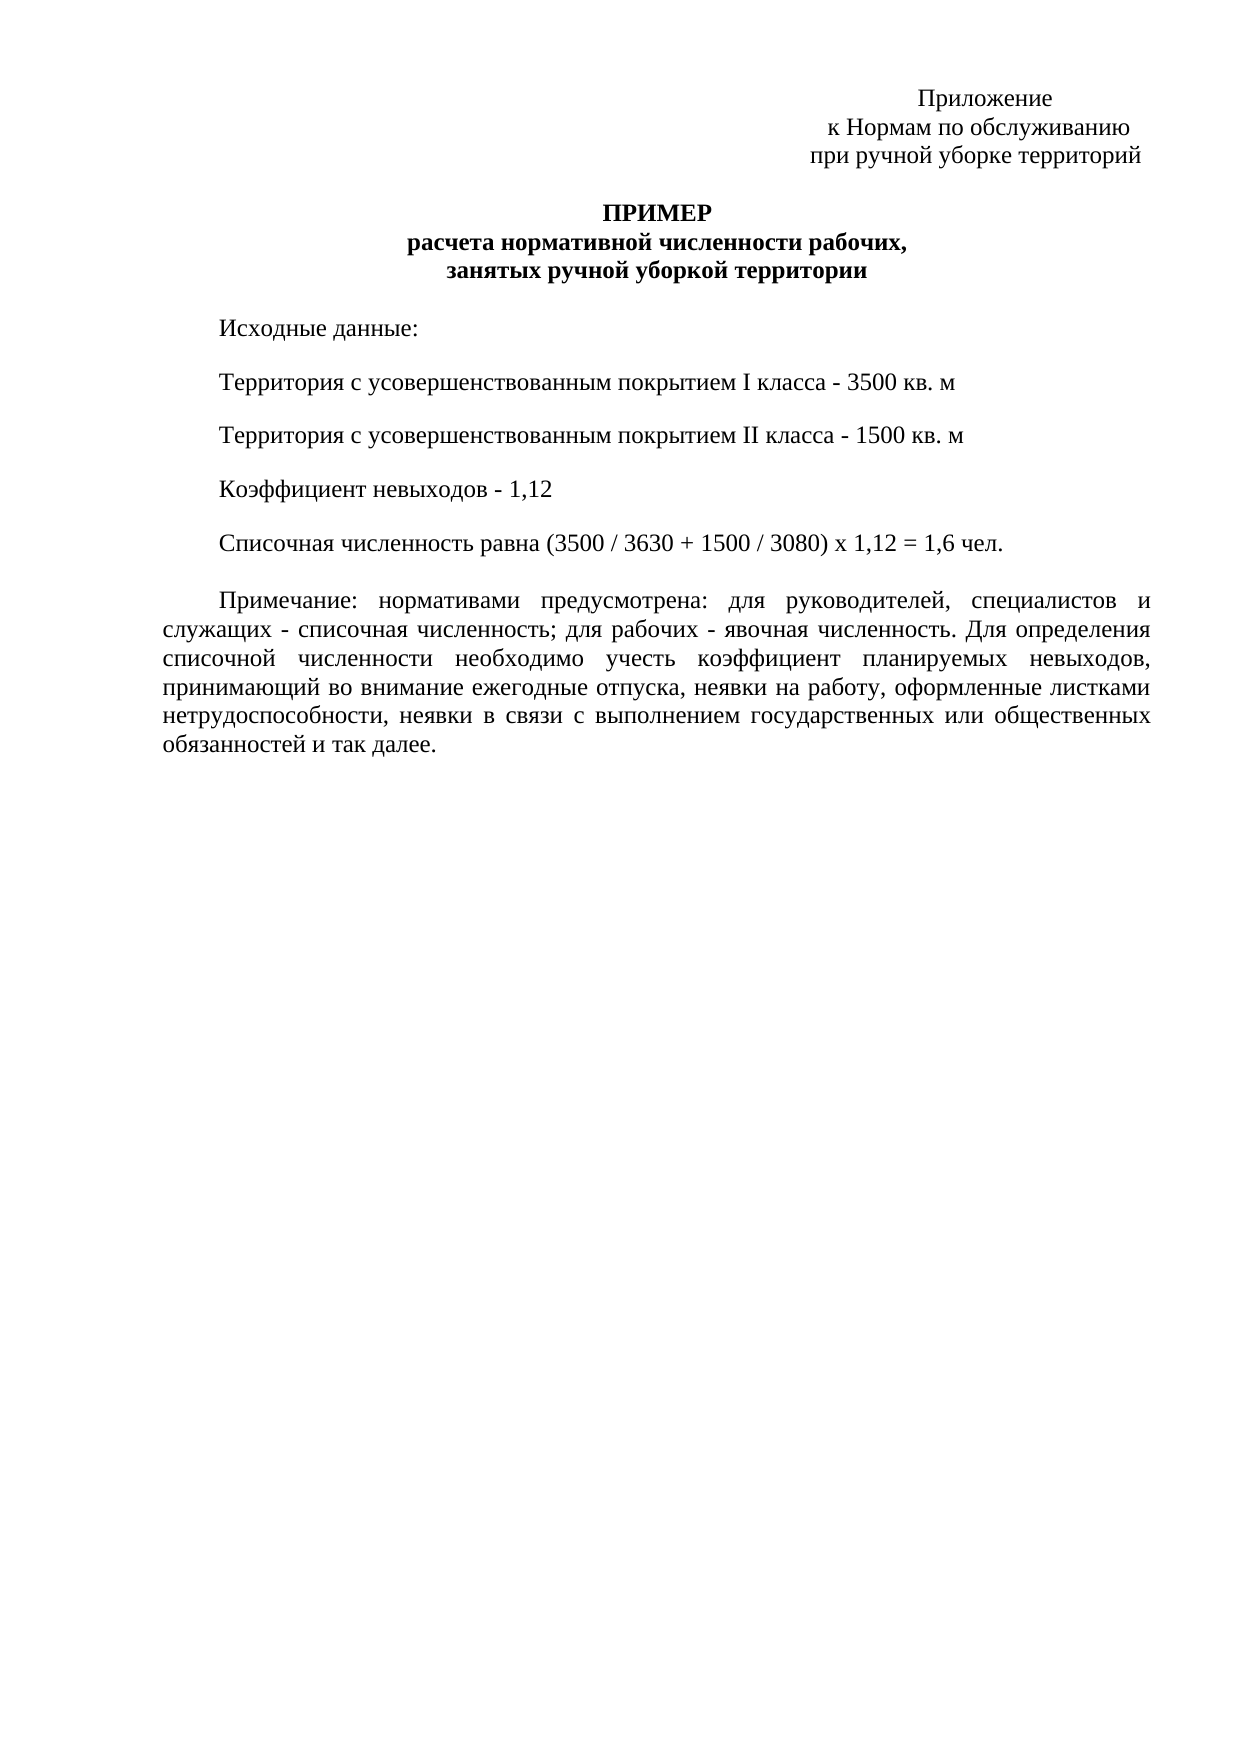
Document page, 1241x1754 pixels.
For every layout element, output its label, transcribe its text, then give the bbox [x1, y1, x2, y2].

text при ручной уборке территорий [162, 141, 1152, 169]
text Территория с усовершенствованным покрытием I класса - 3500 кв. м [162, 367, 1152, 396]
text Приложение [162, 83, 1152, 112]
text Исходные данные: [162, 313, 1152, 342]
text Примечание: нормативами предусмотрена: для руководителей, специалистов и служащих - списочная численность; для рабочих - явочная численность. Для определения списочной численности необходимо учесть коэффициент планируемых невыходов, принимающий во внимание ежегодные отпуска, неявки на работу, оформленные листками нетрудоспособности, неявки в связи с выполнением государственных или общественных обязанностей и так далее. [162, 586, 1152, 758]
text Территория с усовершенствованным покрытием II класса - 1500 кв. м [162, 421, 1152, 449]
text ПРИМЕР [162, 198, 1152, 227]
text к Нормам по обслуживанию [162, 112, 1152, 141]
text Коэффициент невыходов - 1,12 [162, 474, 1152, 503]
text Списочная численность равна (3500 / 3630 + 1500 / 3080) x 1,12 = 1,6 чел. [162, 528, 1152, 557]
text расчета нормативной численности рабочих, [162, 227, 1152, 256]
text занятых ручной уборкой территории [162, 256, 1152, 284]
